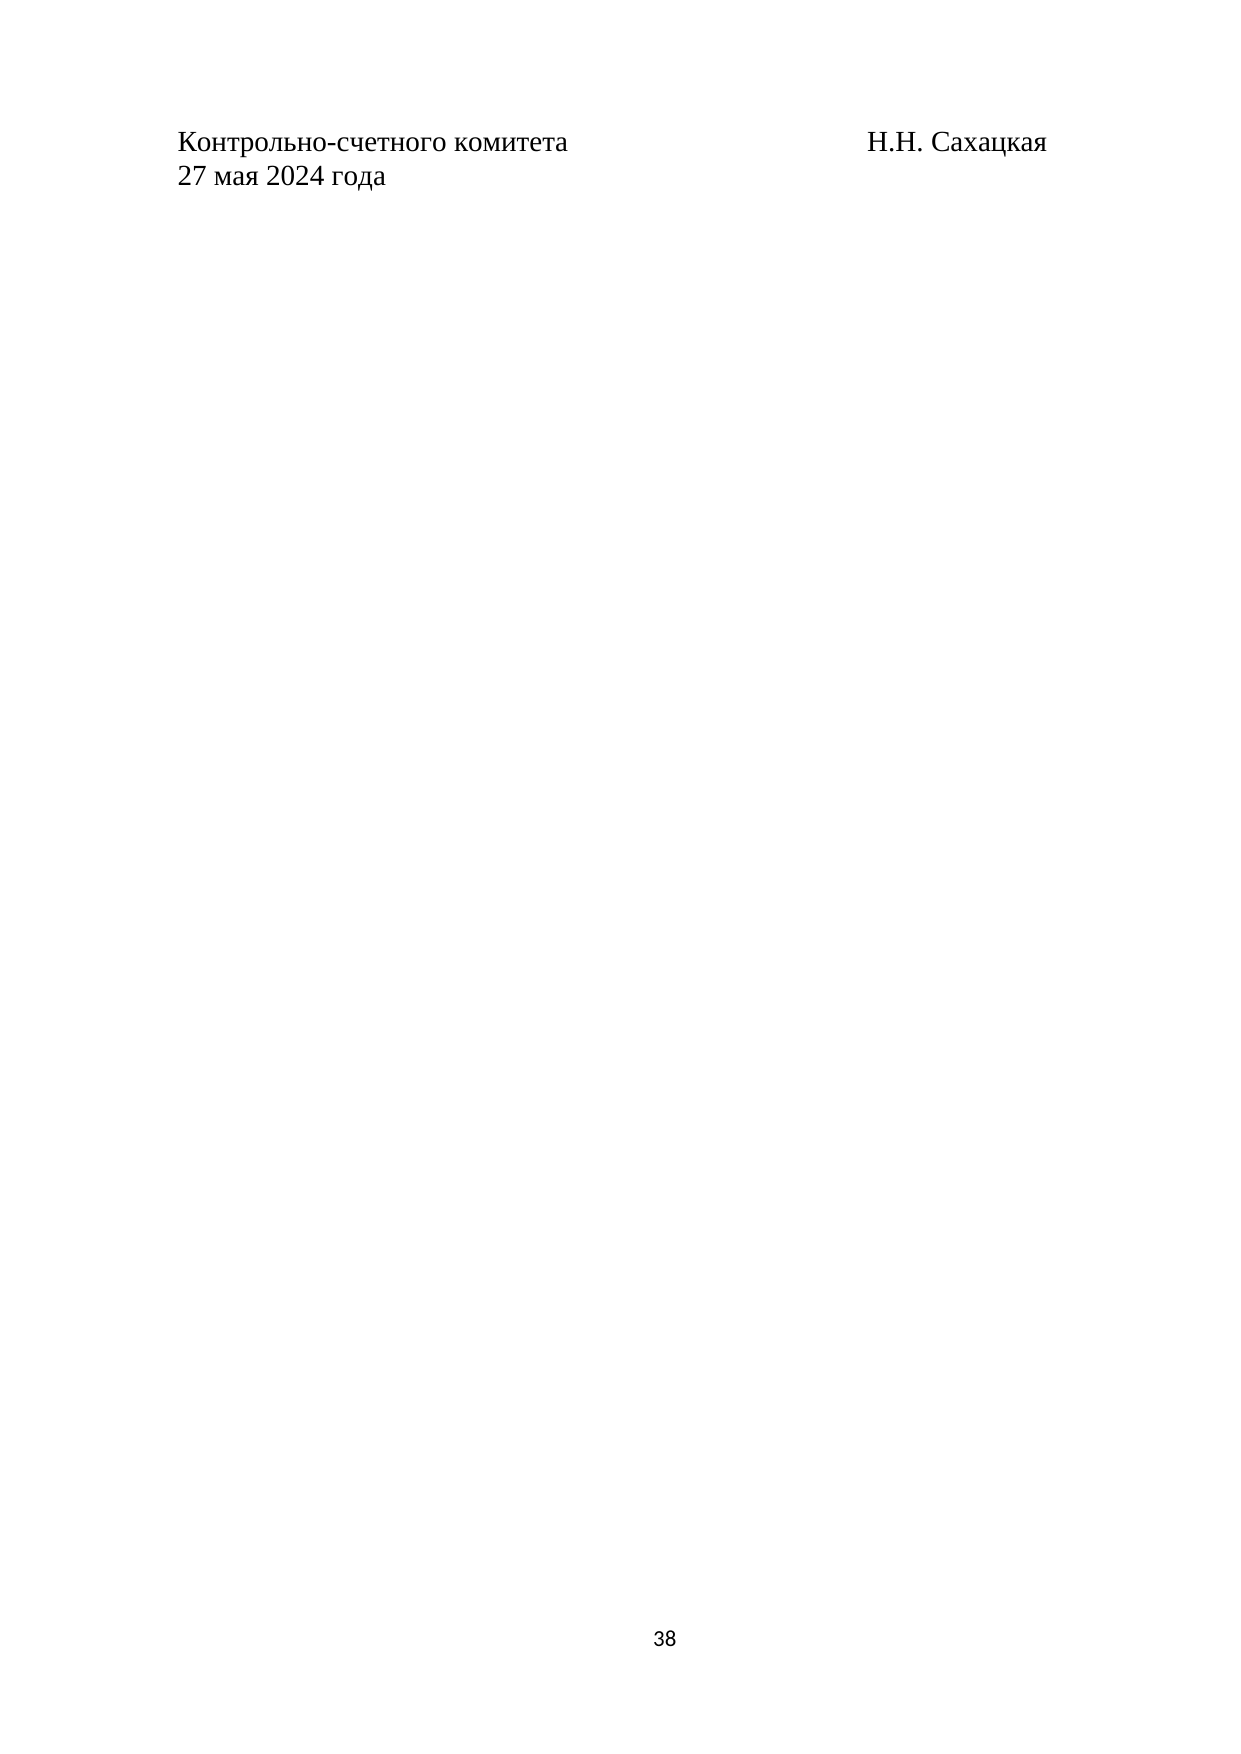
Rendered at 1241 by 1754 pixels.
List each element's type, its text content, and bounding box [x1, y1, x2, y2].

text 27 мая 2024 года [177, 158, 1152, 191]
text Контрольно-счетного комитета Н.Н. Сахацкая [177, 124, 1152, 158]
